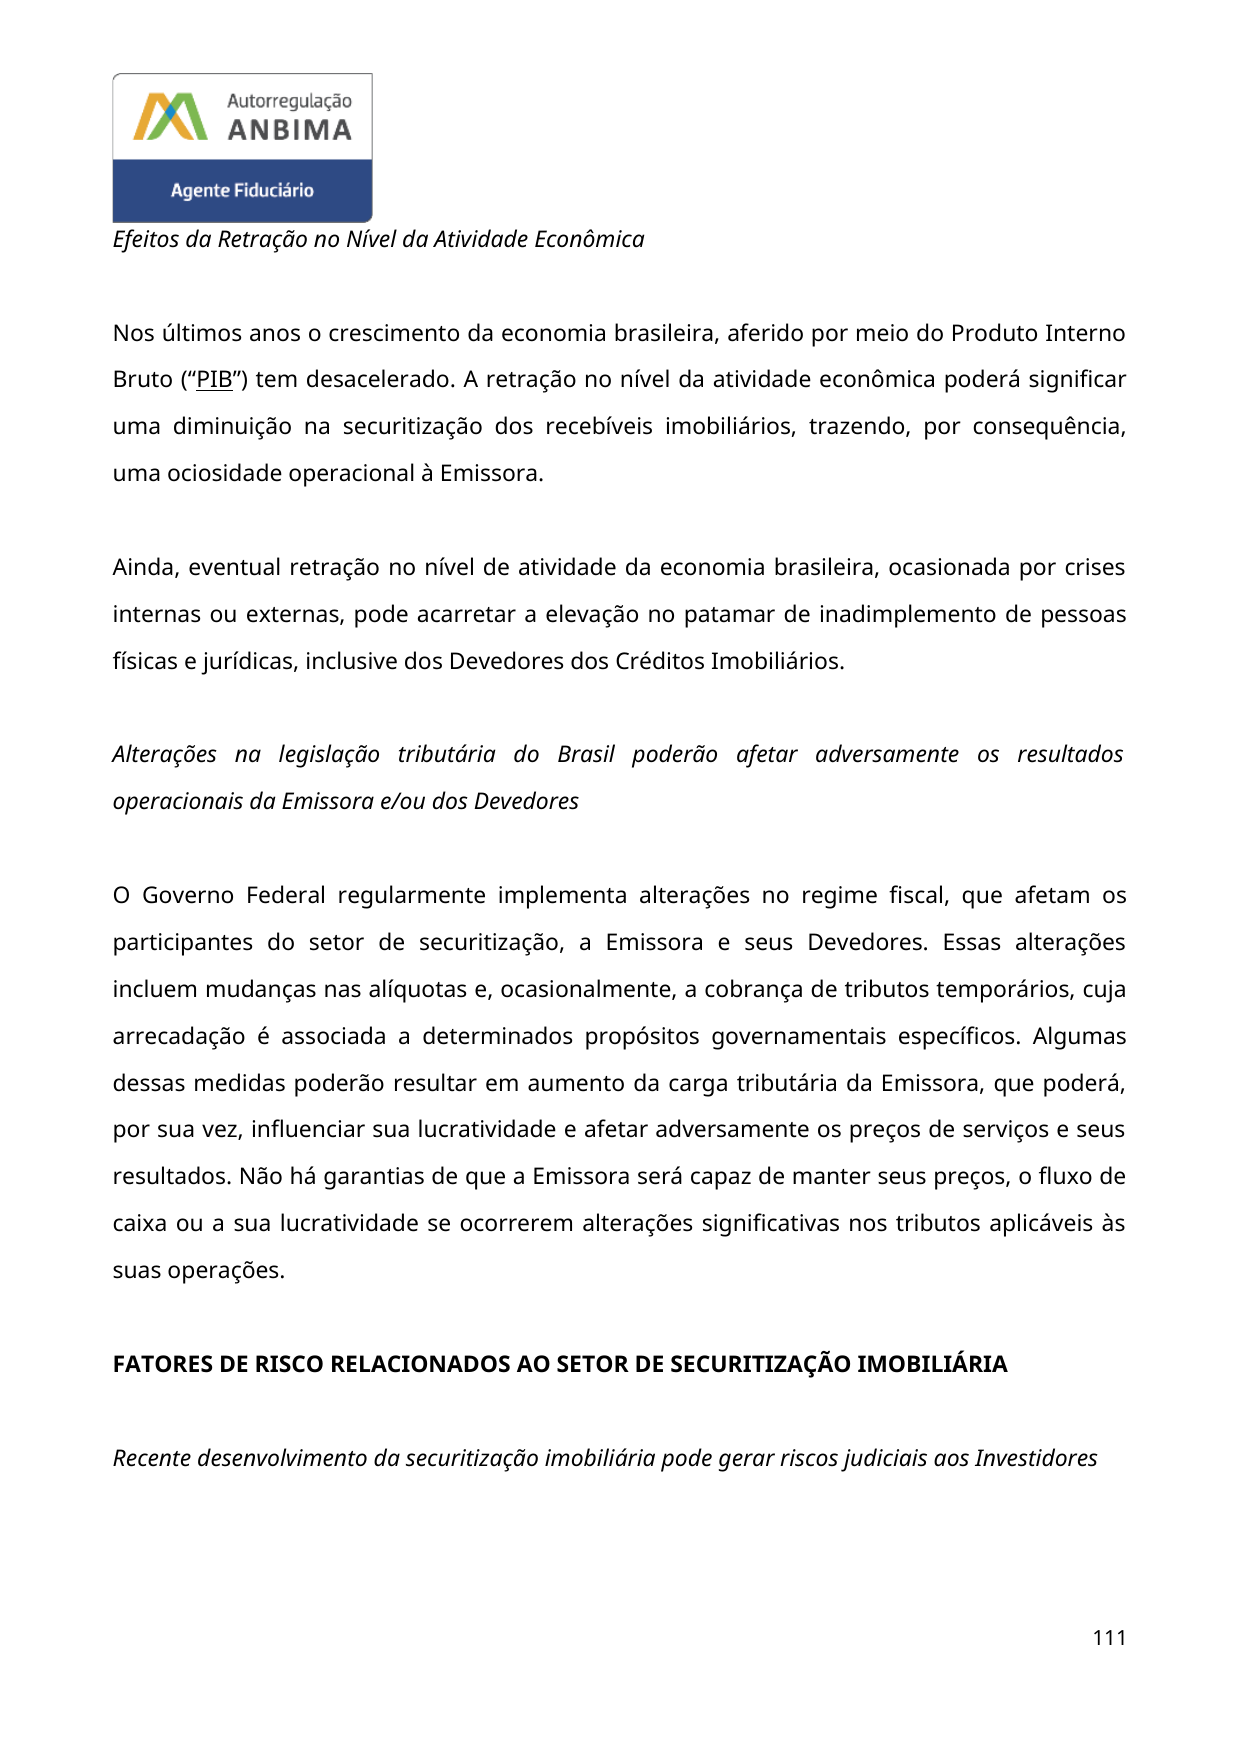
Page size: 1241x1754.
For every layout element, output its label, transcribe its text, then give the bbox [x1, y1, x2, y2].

text FATORES DE RISCO RELACIONADOS AO SETOR DE SECURITIZAÇÃO IMOBILIÁRIA [112, 1348, 1128, 1379]
picture [112, 73, 373, 223]
text Efeitos da Retração no Nível da Atividade Econômica [112, 223, 1128, 254]
text Ainda, eventual retração no nível de atividade da economia brasileira, ocasionada por crises internas ou externas, pode acarretar a elevação no patamar de inadimplemento de pessoas físicas e jurídicas, inclusive dos Devedores dos Créditos Imobiliários. [112, 551, 1128, 676]
text Recente desenvolvimento da securitização imobiliária pode gerar riscos judiciais aos Investidores [112, 1442, 1128, 1473]
text Nos últimos anos o crescimento da economia brasileira, aferido por meio do Produto Interno Bruto (“PIB”) tem desacelerado. A retração no nível da atividade econômica poderá significar uma diminuição na securitização dos recebíveis imobiliários, trazendo, por consequência, uma ociosidade operacional à Emissora. [112, 317, 1128, 488]
text Alterações na legislação tributária do Brasil poderão afetar adversamente os resultados operacionais da Emissora e/ou dos Devedores [112, 738, 1128, 817]
text O Governo Federal regularmente implementa alterações no regime fiscal, que afetam os participantes do setor de securitização, a Emissora e seus Devedores. Essas alterações incluem mudanças nas alíquotas e, ocasionalmente, a cobrança de tributos temporários, cuja arrecadação é associada a determinados propósitos governamentais específicos. Algumas dessas medidas poderão resultar em aumento da carga tributária da Emissora, que poderá, por sua vez, influenciar sua lucratividade e afetar adversamente os preços de serviços e seus resultados. Não há garantias de que a Emissora será capaz de manter seus preços, o fluxo de caixa ou a sua lucratividade se ocorrerem alterações significativas nos tributos aplicáveis às suas operações. [112, 879, 1128, 1285]
